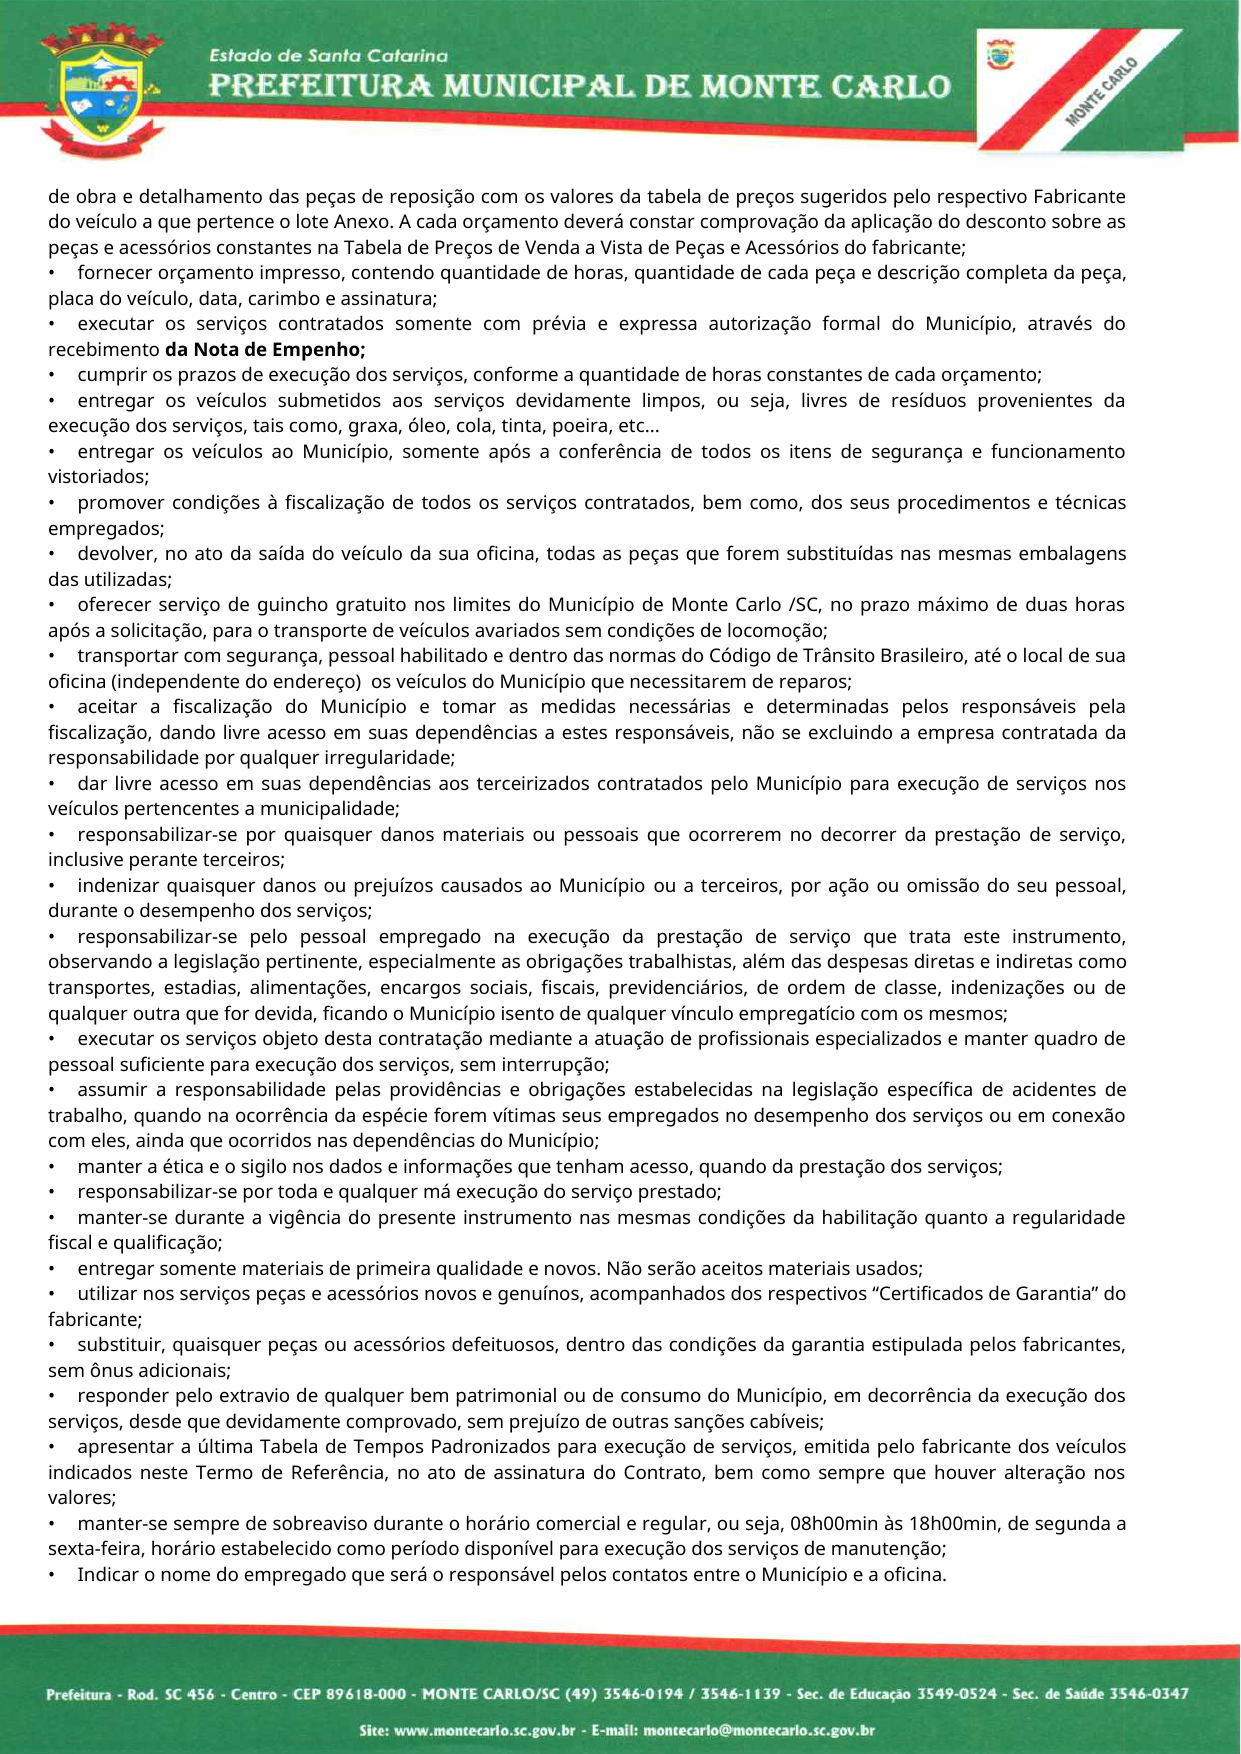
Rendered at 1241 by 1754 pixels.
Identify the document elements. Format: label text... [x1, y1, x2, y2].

list substituir, quaisquer peças ou acessórios defeituosos, dentro das condições da garantia estipulada pelos fabricantes, sem ônus adicionais; [48, 1332, 1128, 1383]
list apresentar a última Tabela de Tempos Padronizados para execução de serviços, emitida pelo fabricante dos veículos indicados neste Termo de Referência, no ato de assinatura do Contrato, bem como sempre que houver alteração nos valores; [48, 1434, 1128, 1510]
list promover condições à fiscalização de todos os serviços contratados, bem como, dos seus procedimentos e técnicas empregados; [48, 489, 1128, 540]
picture [0, 1620, 1241, 1754]
list cumprir os prazos de execução dos serviços, conforme a quantidade de horas constantes de cada orçamento; [48, 362, 1128, 387]
list dar livre acesso em suas dependências aos terceirizados contratados pelo Município para execução de serviços nos veículos pertencentes a municipalidade; [48, 770, 1128, 821]
list indenizar quaisquer danos ou prejuízos causados ao Município ou a terceiros, por ação ou omissão do seu pessoal, durante o desempenho dos serviços; [48, 872, 1128, 923]
list executar os serviços contratados somente com prévia e expressa autorização formal do Município, através do recebimento da Nota de Empenho; [48, 311, 1128, 362]
list assumir a responsabilidade pelas providências e obrigações estabelecidas na legislação específica de acidentes de trabalho, quando na ocorrência da espécie forem vítimas seus empregados no desempenho dos serviços ou em conexão com eles, ainda que ocorridos nas dependências do Município; [48, 1076, 1128, 1153]
list manter a ética e o sigilo nos dados e informações que tenham acesso, quando da prestação dos serviços; [48, 1153, 1128, 1178]
list aceitar a fiscalização do Município e tomar as medidas necessárias e determinadas pelos responsáveis pela fiscalização, dando livre acesso em suas dependências a estes responsáveis, não se excluindo a empresa contratada da responsabilidade por qualquer irregularidade; [48, 693, 1128, 770]
list manter-se durante a vigência do presente instrumento nas mesmas condições da habilitação quanto a regularidade fiscal e qualificação; [48, 1204, 1128, 1255]
picture [0, 0, 1241, 175]
list oferecer serviço de guincho gratuito nos limites do Município de Monte Carlo /SC, no prazo máximo de duas horas após a solicitação, para o transporte de veículos avariados sem condições de locomoção; [48, 591, 1128, 642]
list entregar somente materiais de primeira qualidade e novos. Não serão aceitos materiais usados; [48, 1255, 1128, 1281]
list fornecer orçamento impresso, contendo quantidade de horas, quantidade de cada peça e descrição completa da peça, placa do veículo, data, carimbo e assinatura; [48, 260, 1128, 311]
list responsabilizar-se por toda e qualquer má execução do serviço prestado; [48, 1178, 1128, 1204]
list responsabilizar-se pelo pessoal empregado na execução da prestação de serviço que trata este instrumento, observando a legislação pertinente, especialmente as obrigações trabalhistas, além das despesas diretas e indiretas como transportes, estadias, alimentações, encargos sociais, fiscais, previdenciários, de ordem de classe, indenizações ou de qualquer outra que for devida, ficando o Município isento de qualquer vínculo empregatício com os mesmos; [48, 923, 1128, 1025]
list manter-se sempre de sobreaviso durante o horário comercial e regular, ou seja, 08h00min às 18h00min, de segunda a sexta-feira, horário estabelecido como período disponível para execução dos serviços de manutenção; [48, 1510, 1128, 1561]
list utilizar nos serviços peças e acessórios novos e genuínos, acompanhados dos respectivos “Certificados de Garantia” do fabricante; [48, 1281, 1128, 1332]
list responsabilizar-se por quaisquer danos materiais ou pessoais que ocorrerem no decorrer da prestação de serviço, inclusive perante terceiros; [48, 821, 1128, 872]
list executar os serviços objeto desta contratação mediante a atuação de profissionais especializados e manter quadro de pessoal suficiente para execução dos serviços, sem interrupção; [48, 1025, 1128, 1076]
list entregar os veículos submetidos aos serviços devidamente limpos, ou seja, livres de resíduos provenientes da execução dos serviços, tais como, graxa, óleo, cola, tinta, poeira, etc... [48, 387, 1128, 438]
list responder pelo extravio de qualquer bem patrimonial ou de consumo do Município, em decorrência da execução dos serviços, desde que devidamente comprovado, sem prejuízo de outras sanções cabíveis; [48, 1383, 1128, 1434]
list Indicar o nome do empregado que será o responsável pelos contatos entre o Município e a oficina. [48, 1561, 1128, 1587]
list transportar com segurança, pessoal habilitado e dentro das normas do Código de Trânsito Brasileiro, até o local de sua oficina (independente do endereço) os veículos do Município que necessitarem de reparos; [48, 642, 1128, 693]
list entregar os veículos ao Município, somente após a conferência de todos os itens de segurança e funcionamento vistoriados; [48, 438, 1128, 489]
list devolver, no ato da saída do veículo da sua oficina, todas as peças que forem substituídas nas mesmas embalagens das utilizadas; [48, 540, 1128, 591]
